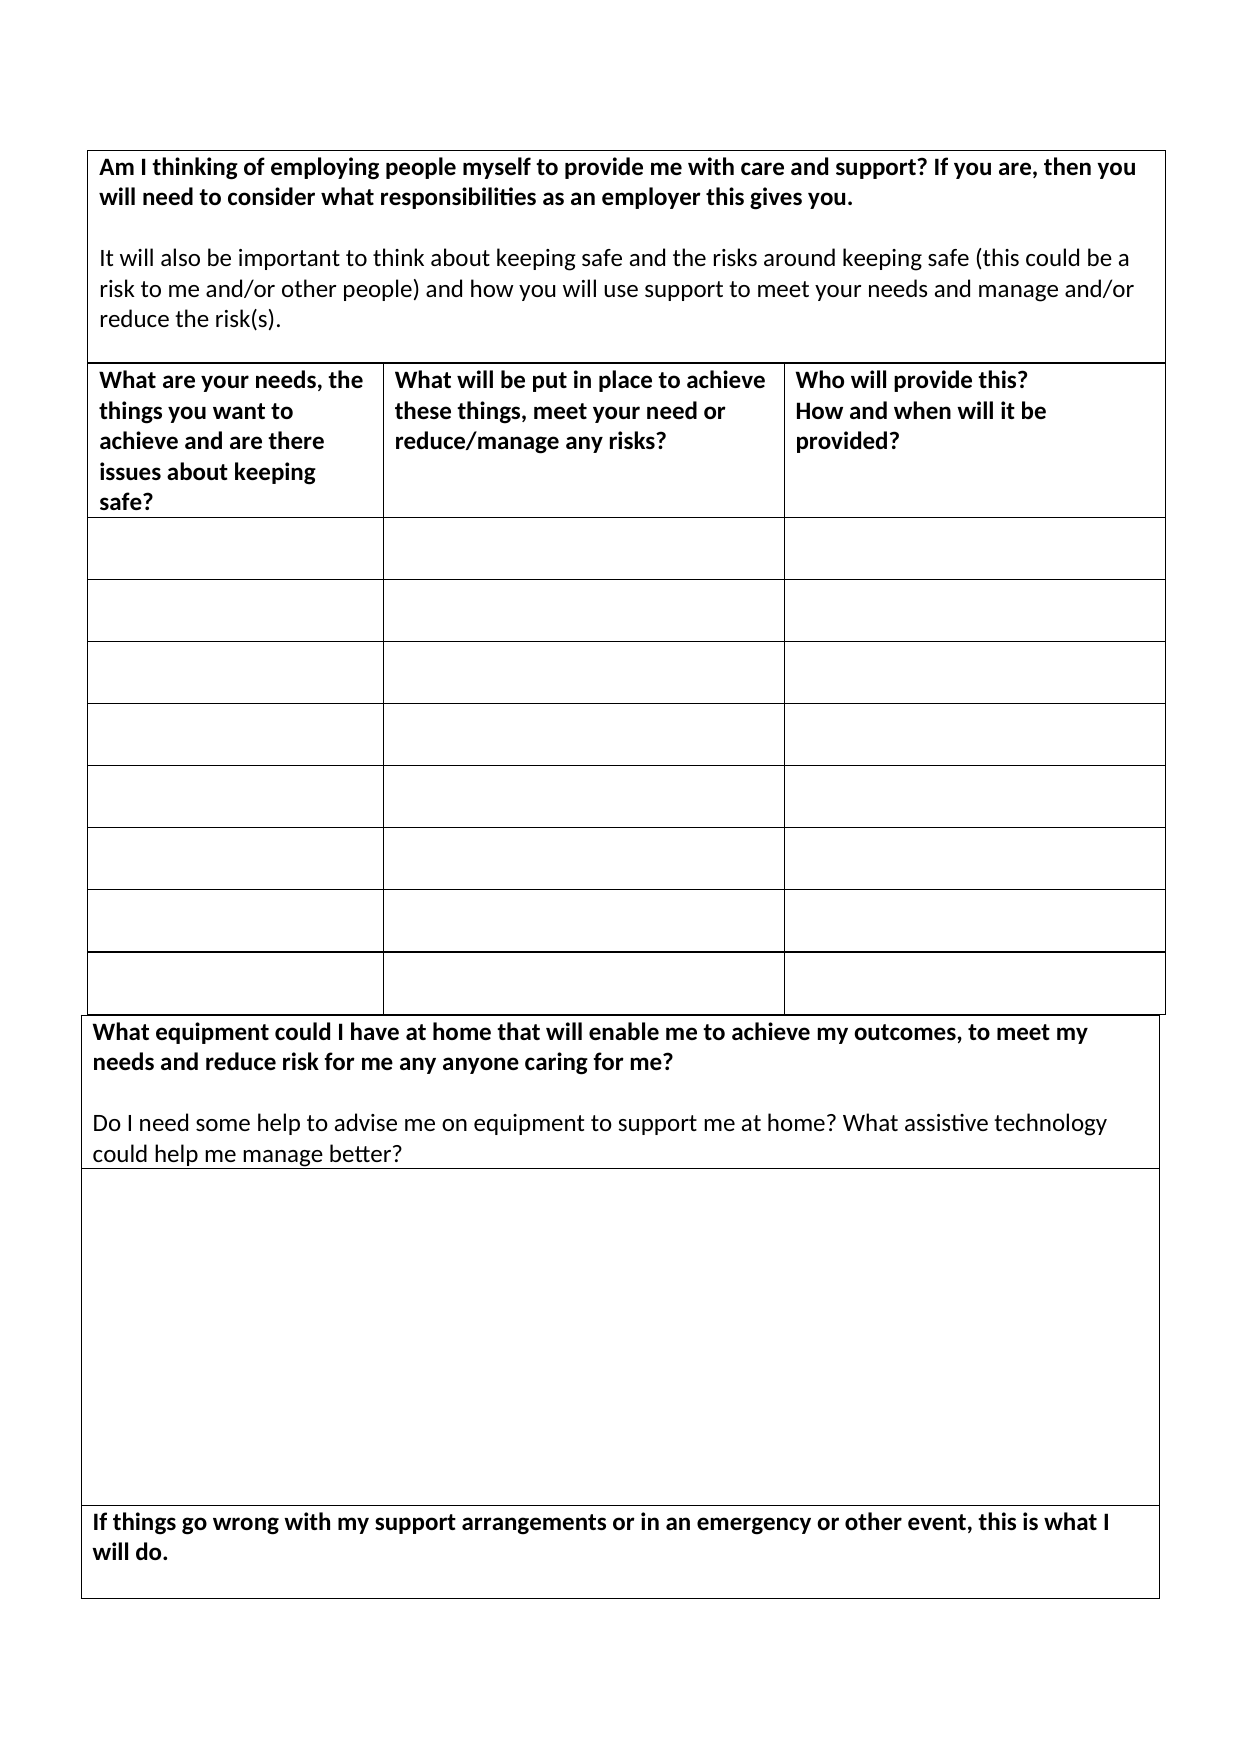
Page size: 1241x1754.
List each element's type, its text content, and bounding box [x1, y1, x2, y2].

table_cell [785, 953, 1165, 1013]
table_cell [785, 766, 1165, 827]
table_cell [384, 890, 784, 951]
table_cell [88, 704, 383, 765]
table_cell [384, 518, 784, 579]
table_cell [785, 518, 1165, 579]
table_cell [384, 580, 784, 641]
table_cell [88, 642, 383, 703]
table_cell [384, 828, 784, 889]
table_cell [785, 890, 1165, 951]
table_header What are your needs, the things you want to achieve and are there issues about keeping safe? [88, 364, 383, 517]
table_cell [384, 642, 784, 703]
table_header What equipment could I have at home that will enable me to achieve my outcomes, to meet my needs and reduce risk for me any anyone caring for me? Do I need some help to advise me on equipment to support me at home? What assistive technology could help me manage better? [82, 1016, 1159, 1168]
table_cell [88, 890, 383, 951]
table_cell [785, 704, 1165, 765]
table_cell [82, 1506, 1159, 1598]
table_header Who will provide this? How and when will it be provided? [785, 364, 1165, 517]
table_cell [88, 518, 383, 579]
table_cell [384, 766, 784, 827]
table_cell [82, 1169, 1159, 1505]
table_header What will be put in place to achieve these things, meet your need or reduce/manage any risks? [384, 364, 784, 517]
table_cell [88, 580, 383, 641]
table_cell [785, 642, 1165, 703]
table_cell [88, 151, 1165, 362]
table_cell [384, 704, 784, 765]
table_cell [88, 953, 383, 1013]
table_cell [384, 953, 784, 1013]
table_cell [785, 828, 1165, 889]
table_cell [785, 580, 1165, 641]
table_cell [88, 828, 383, 889]
table_cell [88, 766, 383, 827]
